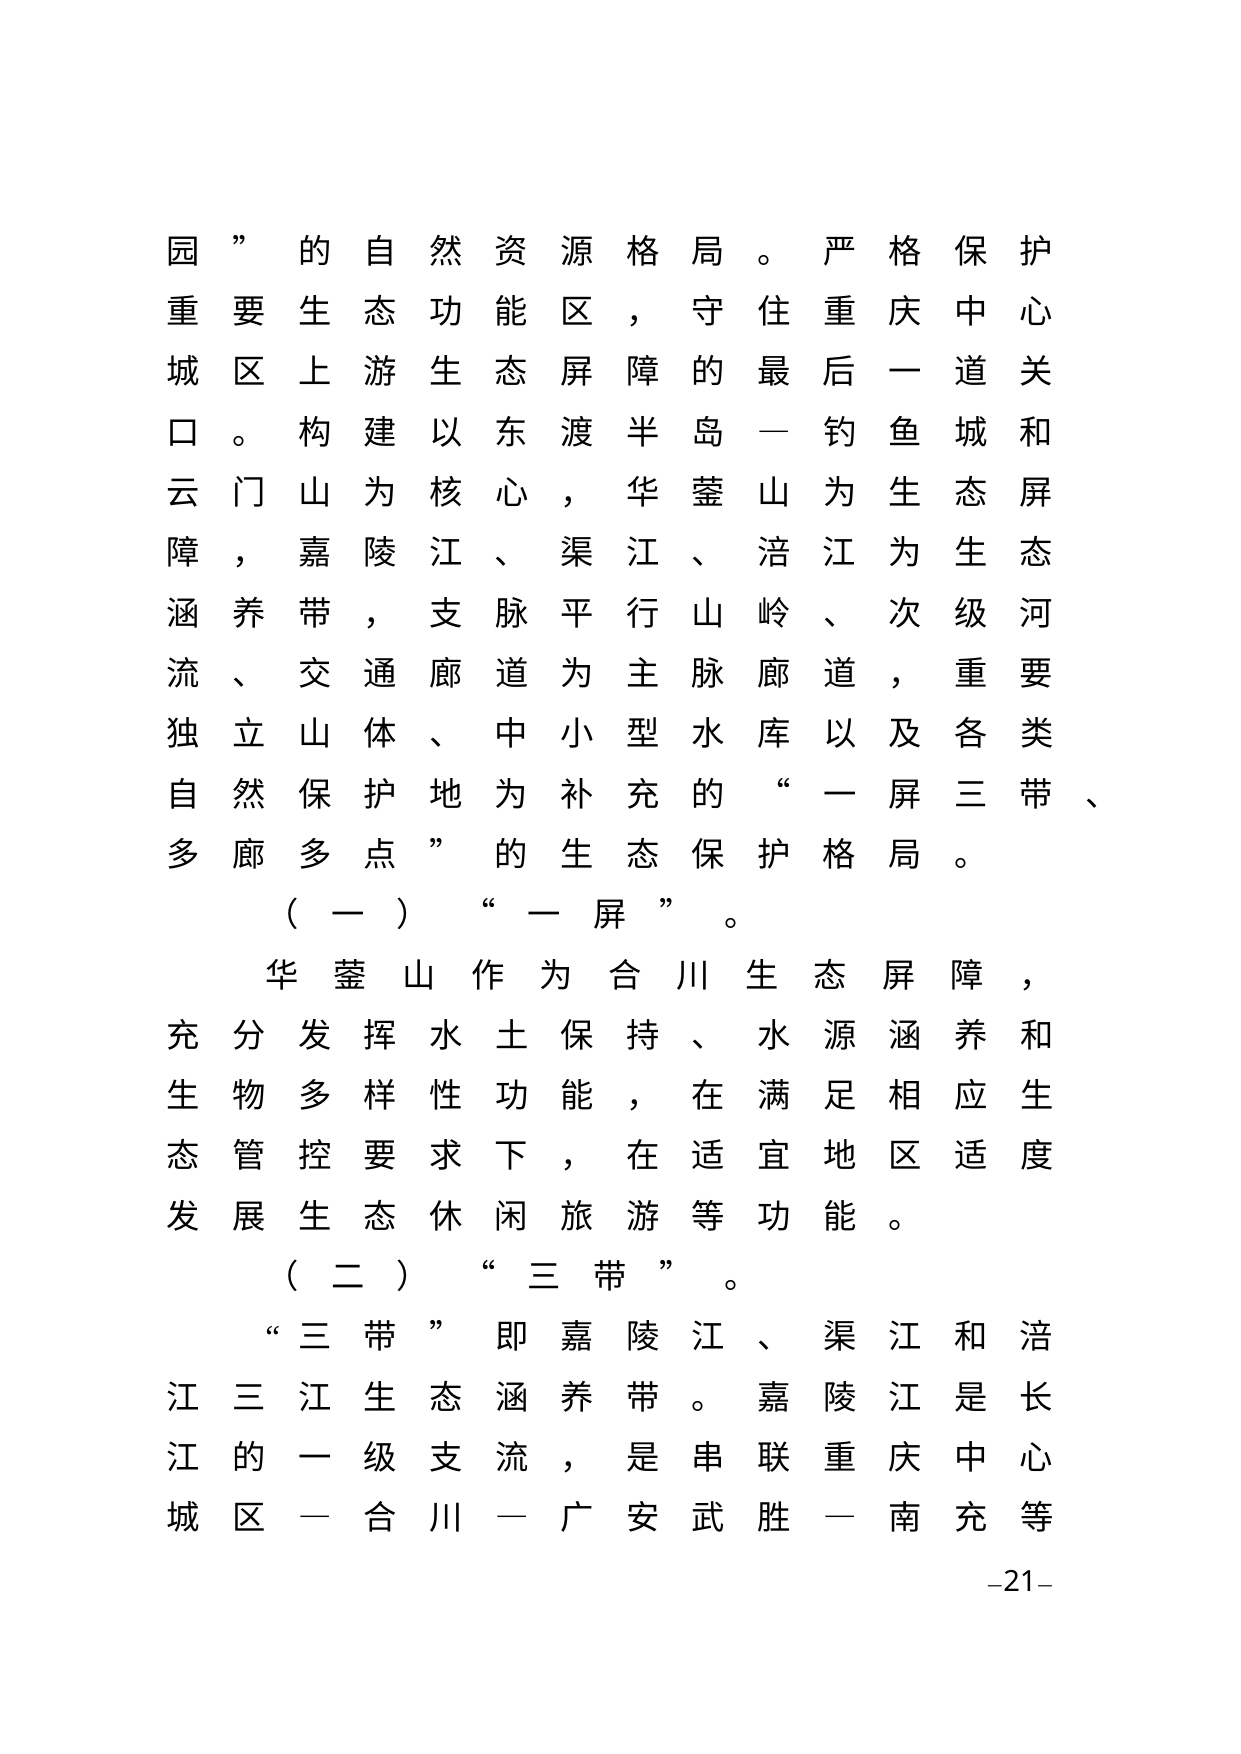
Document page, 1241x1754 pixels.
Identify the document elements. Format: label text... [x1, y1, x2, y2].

text （一）“一屏”。 [167, 882, 1085, 942]
text （二）“三带”。 [167, 1244, 1085, 1304]
text 华蓥山作为合川生态屏障，充分发挥水土保持、水源涵养和生物多样性功能，在满足相应生态管控要求下，在适宜地区适度发展生态休闲旅游等功能。 [167, 942, 1085, 1244]
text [167, 1304, 1085, 1545]
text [167, 218, 1085, 882]
